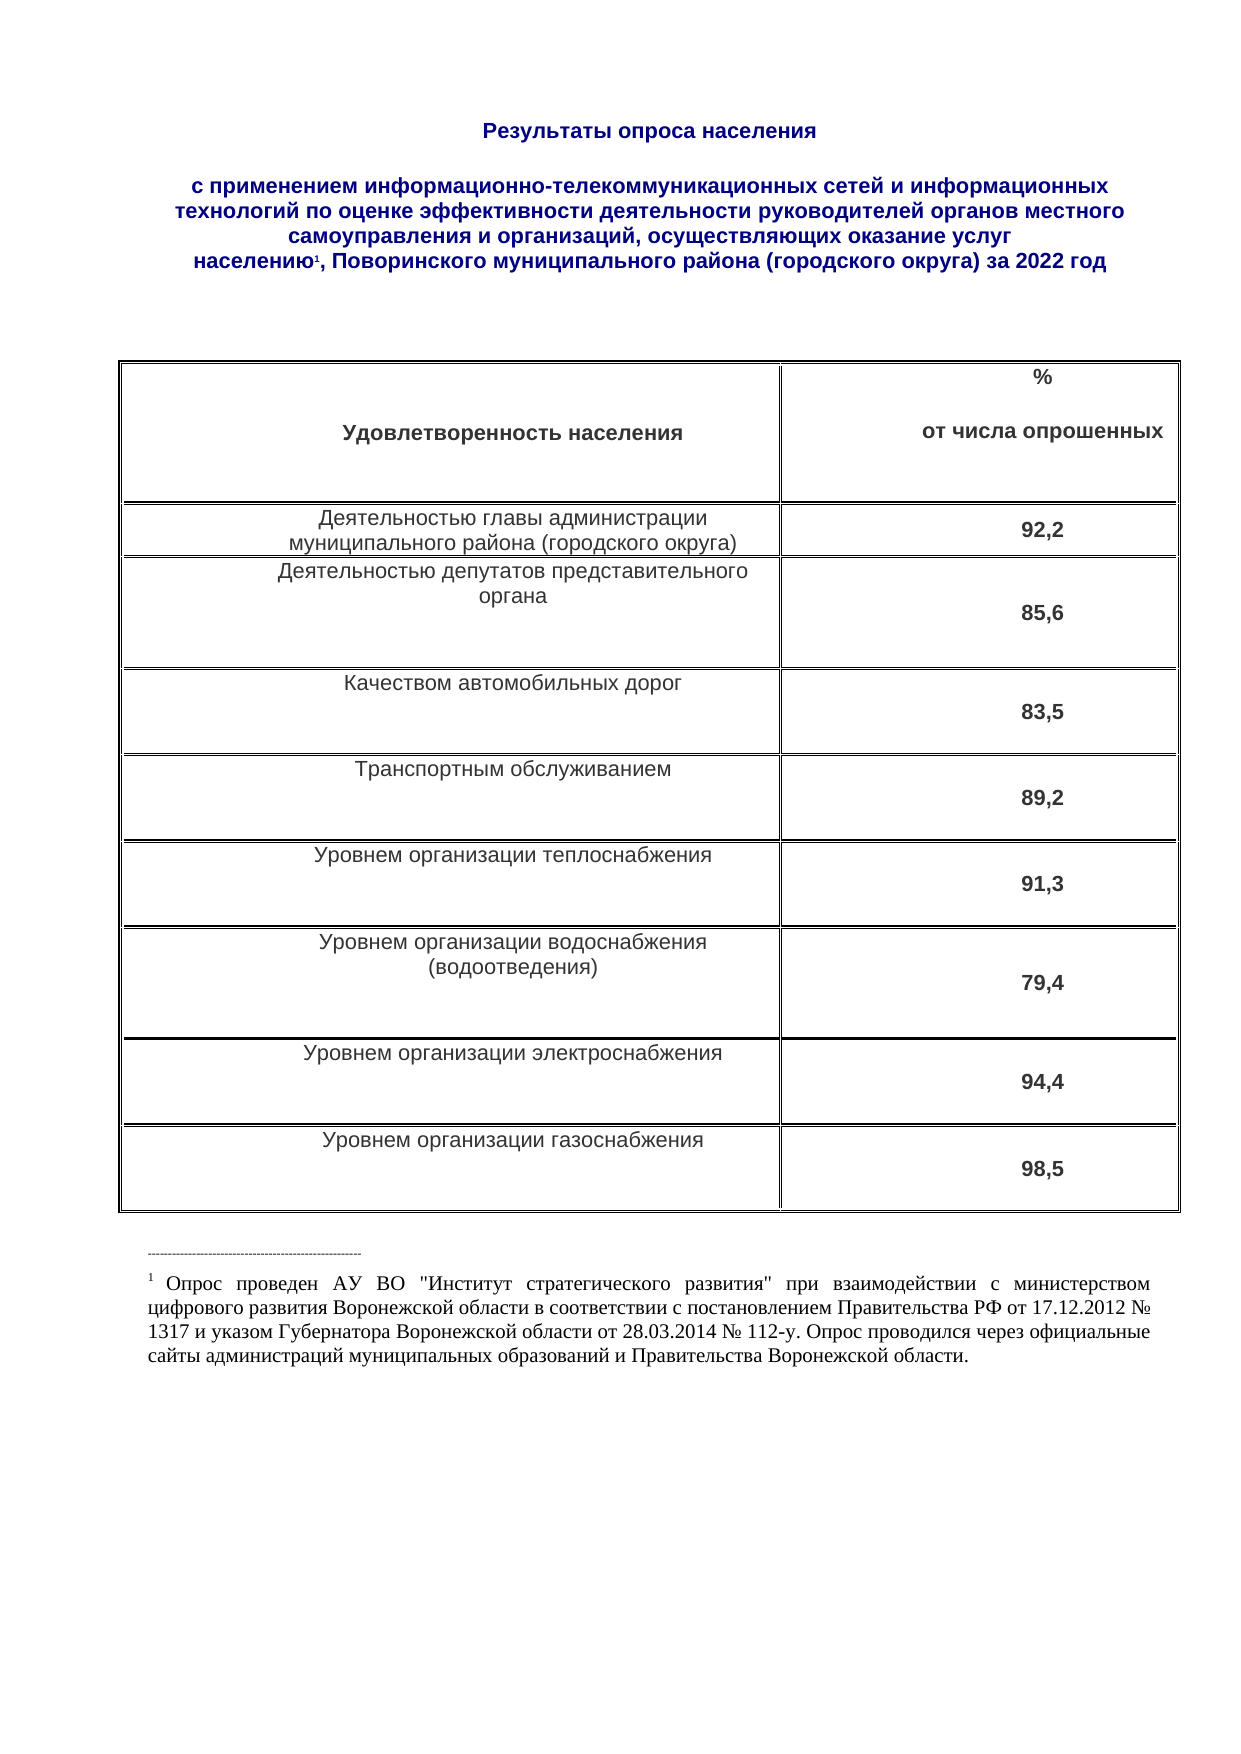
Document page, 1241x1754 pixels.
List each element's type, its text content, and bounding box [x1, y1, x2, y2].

table_cell 89,2 [781, 753, 1179, 839]
table_cell Транспортным обслуживанием [120, 753, 781, 839]
text Результаты опроса населения [148, 118, 1152, 143]
text ----------------------------------------------------- [148, 1246, 1152, 1271]
table_cell Уровнем организации газоснабжения [122, 1123, 781, 1210]
table_cell 94,4 [782, 1037, 1178, 1123]
table_cell 79,4 [782, 925, 1178, 1037]
text с применением информационно-телекоммуникационных сетей и информационных технологий по оценке эффективности деятельности руководителей органов местного самоуправления и организаций, осуществляющих оказание услуг населению1, Поворинского муниципального района (городского округа) за 2022 год [148, 172, 1152, 273]
table_cell 91,3 [782, 839, 1178, 925]
table_cell Деятельностью главы администрации муниципального района (городского округа) [122, 501, 779, 555]
table_cell 98,5 [781, 1123, 1178, 1210]
table_header Удовлетворенность населения [122, 364, 781, 501]
table_cell 83,5 [782, 666, 1178, 753]
table_cell Уровнем организации водоснабжения (водоотведения) [122, 925, 779, 1037]
table_cell Качеством автомобильных дорог [122, 666, 779, 753]
text 1 Опрос проведен АУ ВО "Институт стратегического развития" при взаимодействии с министерством цифрового развития Воронежской области в соответствии с постановлением Правительства РФ от 17.12.2012 № 1317 и указом Губернатора Воронежской области от 28.03.2014 № 112-у. Опрос проводился через официальные сайты администраций муниципальных образований и Правительства Воронежской области. [148, 1271, 1152, 1367]
table_header % от числа опрошенных [781, 364, 1178, 501]
table_cell Уровнем организации теплоснабжения [122, 839, 779, 925]
table_cell Деятельностью депутатов представительного органа [120, 555, 781, 666]
table_cell 92,2 [782, 501, 1178, 555]
table_cell 85,6 [781, 555, 1179, 666]
table_cell Уровнем организации электроснабжения [122, 1037, 779, 1123]
